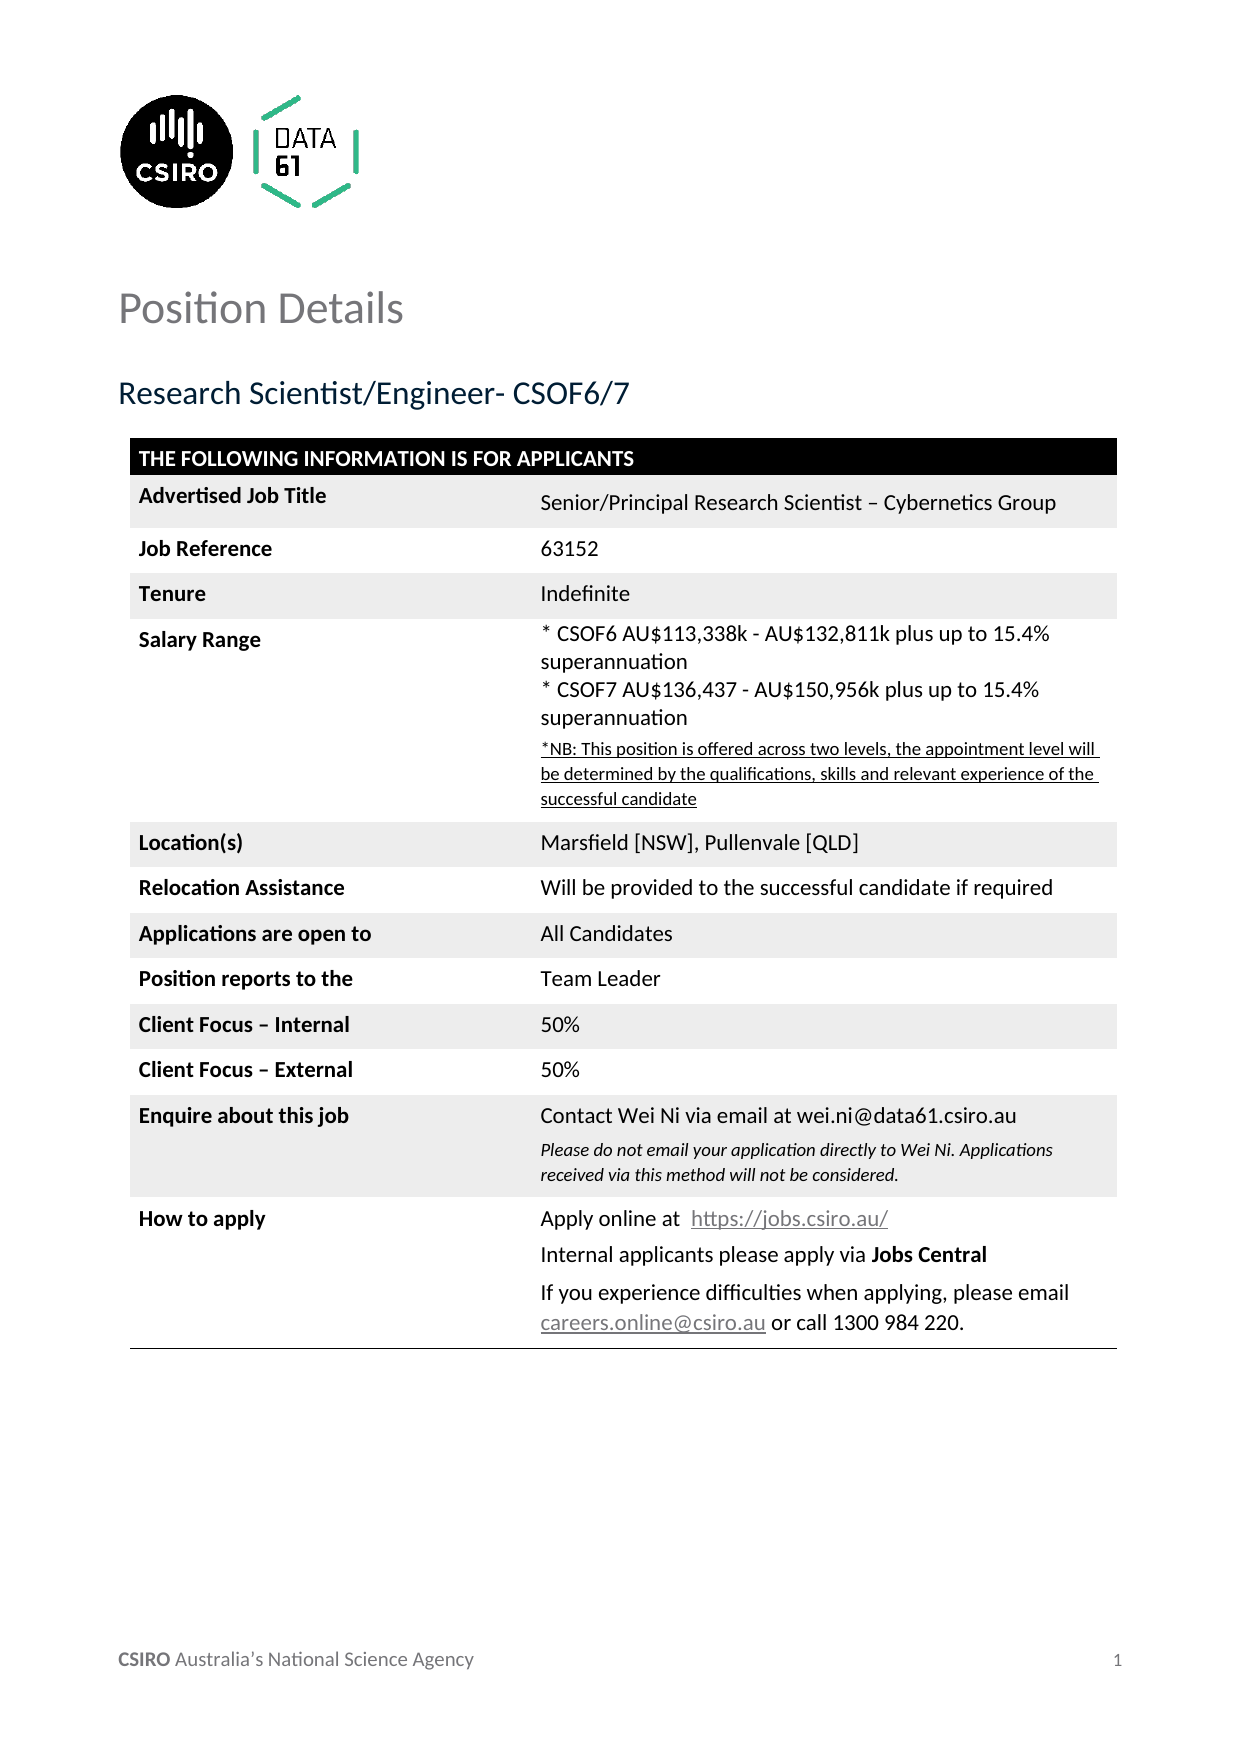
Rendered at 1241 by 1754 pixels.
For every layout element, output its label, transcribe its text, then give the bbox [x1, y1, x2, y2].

table_cell 50% [531, 1004, 1117, 1049]
table_header The following information is for applicants [130, 438, 1117, 475]
table_cell Indefinite [531, 573, 1117, 619]
table_cell 63152 [531, 528, 1117, 573]
table_cell * CSOF6 AU$113,338k - AU$132,811k plus up to 15.4% superannuation * CSOF7 AU$136,437 - AU$150,956k plus up to 15.4% superannuation *NB: This position is offered across two levels, the appointment level will be determined by the qualifications, skills and relevant experience of the successful candidate [531, 619, 1117, 822]
table_cell 50% [531, 1049, 1117, 1095]
table_cell Client Focus – Internal [130, 1004, 531, 1049]
table_cell Tenure [130, 573, 531, 619]
table_cell Salary Range [130, 619, 531, 822]
table_cell Advertised Job Title [130, 475, 531, 528]
table_cell Location(s) [130, 822, 531, 867]
picture [120, 95, 359, 208]
table_cell Team Leader [531, 958, 1117, 1004]
table_cell Position reports to the [130, 958, 531, 1004]
table_cell Will be provided to the successful candidate if required [531, 867, 1117, 913]
table_cell Relocation Assistance [130, 867, 531, 913]
table_cell Client Focus – External [130, 1049, 531, 1095]
table_cell Apply online at https://jobs.csiro.au/ Internal applicants please apply via Jobs Central If you experience difficulties when applying, please email careers.online@csiro.au or call 1300 984 220. [531, 1198, 1117, 1348]
table_cell Job Reference [130, 528, 531, 573]
table_cell All Candidates [531, 913, 1117, 958]
table_cell Contact Wei Ni via email at wei.ni@data61.csiro.au Please do not email your application directly to Wei Ni. Applications received via this method will not be considered. [531, 1095, 1117, 1197]
table_cell Applications are open to [130, 913, 531, 958]
table_cell Senior/Principal Research Scientist – Cybernetics Group [531, 475, 1117, 528]
table_cell How to apply [130, 1198, 531, 1348]
table_cell Marsfield [NSW], Pullenvale [QLD] [531, 822, 1117, 867]
table_cell Enquire about this job [130, 1095, 531, 1197]
